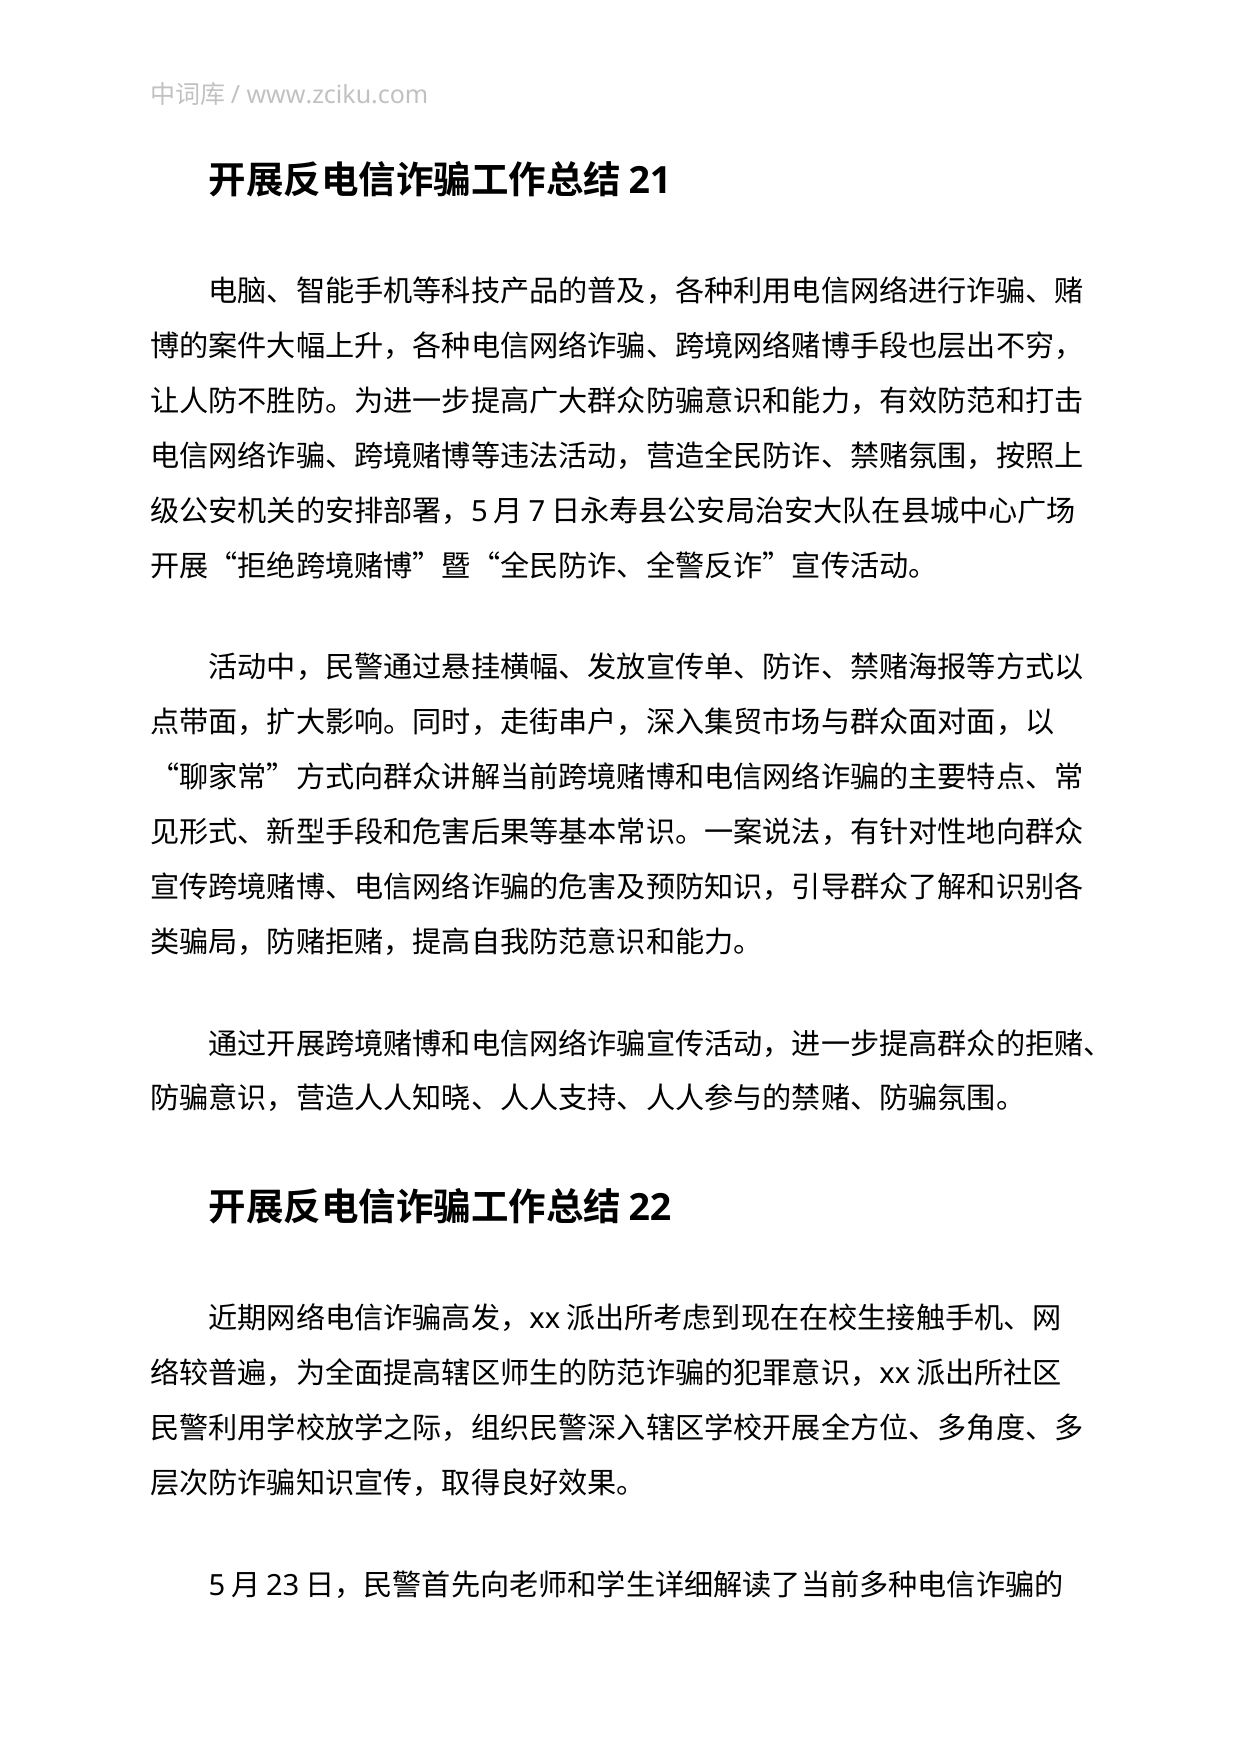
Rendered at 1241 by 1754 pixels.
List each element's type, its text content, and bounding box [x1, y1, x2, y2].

text 开展反电信诈骗工作总结21 [150, 150, 1090, 204]
text 通过开展跨境赌博和电信网络诈骗宣传活动，进一步提高群众的拒赌、防骗意识，营造人人知晓、人人支持、人人参与的禁赌、防骗氛围。 [150, 1020, 1090, 1117]
text 近期网络电信诈骗高发，xx派出所考虑到现在在校生接触手机、网络较普遍，为全面提高辖区师生的防范诈骗的犯罪意识，xx派出所社区民警利用学校放学之际，组织民警深入辖区学校开展全方位、多角度、多层次防诈骗知识宣传，取得良好效果。 [150, 1294, 1090, 1502]
text 活动中，民警通过悬挂横幅、发放宣传单、防诈、禁赌海报等方式以点带面，扩大影响。同时，走街串户，深入集贸市场与群众面对面，以“聊家常”方式向群众讲解当前跨境赌博和电信网络诈骗的主要特点、常见形式、新型手段和危害后果等基本常识。一案说法，有针对性地向群众宣传跨境赌博、电信网络诈骗的危害及预防知识，引导群众了解和识别各类骗局，防赌拒赌，提高自我防范意识和能力。 [150, 644, 1090, 961]
text 开展反电信诈骗工作总结22 [150, 1177, 1090, 1231]
text 电脑、智能手机等科技产品的普及，各种利用电信网络进行诈骗、赌博的案件大幅上升，各种电信网络诈骗、跨境网络赌博手段也层出不穷，让人防不胜防。为进一步提高广大群众防骗意识和能力，有效防范和打击电信网络诈骗、跨境赌博等违法活动，营造全民防诈、禁赌氛围，按照上级公安机关的安排部署，5月7日永寿县公安局治安大队在县城中心广场开展“拒绝跨境赌博”暨“全民防诈、全警反诈”宣传活动。 [150, 268, 1090, 584]
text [150, 1561, 1090, 1603]
